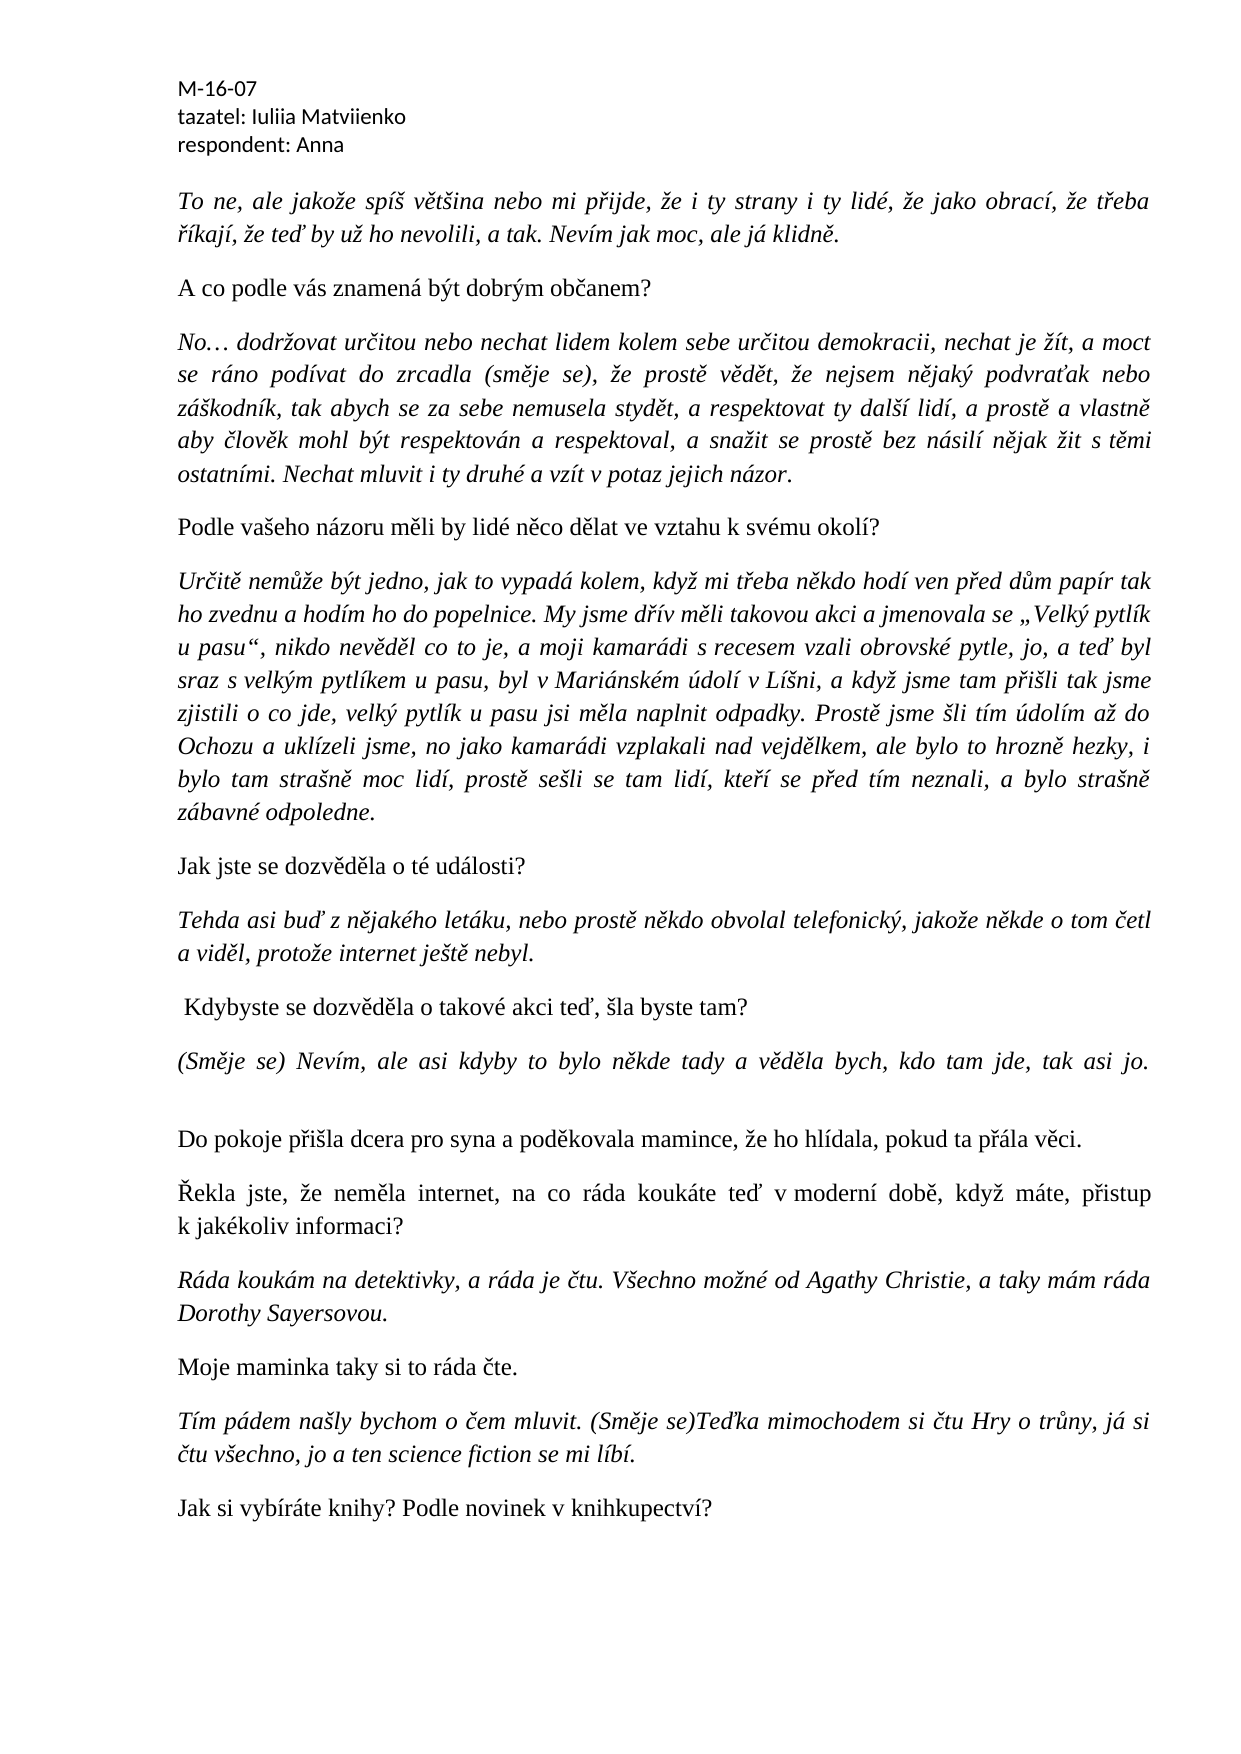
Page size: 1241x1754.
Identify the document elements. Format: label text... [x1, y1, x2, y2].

text No… dodržovat určitou nebo nechat lidem kolem sebe určitou demokracii, nechat je žít, a moct se ráno podívat do zrcadla (směje se), že prostě vědět, že nejsem nějaký podvraťak nebo záškodník, tak abych se za sebe nemusela stydět, a respektovat ty další lidí, a prostě a vlastně aby člověk mohl být respektován a respektoval, a snažit se prostě bez násilí nějak žit s těmi ostatními. Nechat mluvit i ty druhé a vzít v potaz jejich názor. [177, 327, 1152, 487]
text Ráda koukám na detektivky, a ráda je čtu. Všechno možné od Agathy Christie, a taky mám ráda Dorothy Sayersovou. [177, 1265, 1152, 1327]
text Tehda asi buď z nějakého letáku, nebo prostě někdo obvolal telefonický, jakože někde o tom četl a viděl, protože internet ještě nebyl. [177, 905, 1152, 967]
text Kdybyste se dozvěděla o takové akci teď, šla byste tam? [177, 992, 1152, 1021]
text Do pokoje přišla dcera pro syna a poděkovala mamince, že ho hlídala, pokud ta přála věci. [177, 1124, 1152, 1153]
text Tím pádem našly bychom o čem mluvit. (Směje se)Teďka mimochodem si čtu Hry o trůny, já si čtu všechno, jo a ten science fiction se mi líbí. [177, 1406, 1152, 1467]
text Podle vašeho názoru měli by lidé něco dělat ve vztahu k svému okolí? [177, 512, 1152, 541]
text Moje maminka taky si to ráda čte. [177, 1352, 1152, 1381]
text To ne, ale jakože spíš většina nebo mi přijde, že i ty strany i ty lidé, že jako obrací, že třeba říkají, že teď by už ho nevolili, a tak. Nevím jak moc, ale já klidně. [177, 186, 1152, 248]
text (Směje se) Nevím, ale asi kdyby to bylo někde tady a věděla bych, kdo tam jde, tak asi jo. [177, 1046, 1152, 1103]
text Řekla jste, že neměla internet, na co ráda koukáte teď v moderní době, když máte, přistup k jakékoliv informaci? [177, 1178, 1152, 1240]
text Jak jste se dozvěděla o té události? [177, 851, 1152, 880]
text Určitě nemůže být jedno, jak to vypadá kolem, když mi třeba někdo hodí ven před dům papír tak ho zvednu a hodím ho do popelnice. My jsme dřív měli takovou akci a jmenovala se „Velký pytlík u pasu“, nikdo nevěděl co to je, a moji kamarádi s recesem vzali obrovské pytle, jo, a teď byl sraz s velkým pytlíkem u pasu, byl v Mariánském údolí v Líšni, a když jsme tam přišli tak jsme zjistili o co jde, velký pytlík u pasu jsi měla naplnit odpadky. Prostě jsme šli tím údolím až do Ochozu a uklízeli jsme, no jako kamarádi vzplakali nad vejdělkem, ale bylo to hrozně hezky, i bylo tam strašně moc lidí, prostě sešli se tam lidí, kteří se před tím neznali, a bylo strašně zábavné odpoledne. [177, 566, 1152, 826]
text Jak si vybíráte knihy? Podle novinek v knihkupectví? [177, 1493, 1152, 1521]
text A co podle vás znamená být dobrým občanem? [177, 273, 1152, 301]
